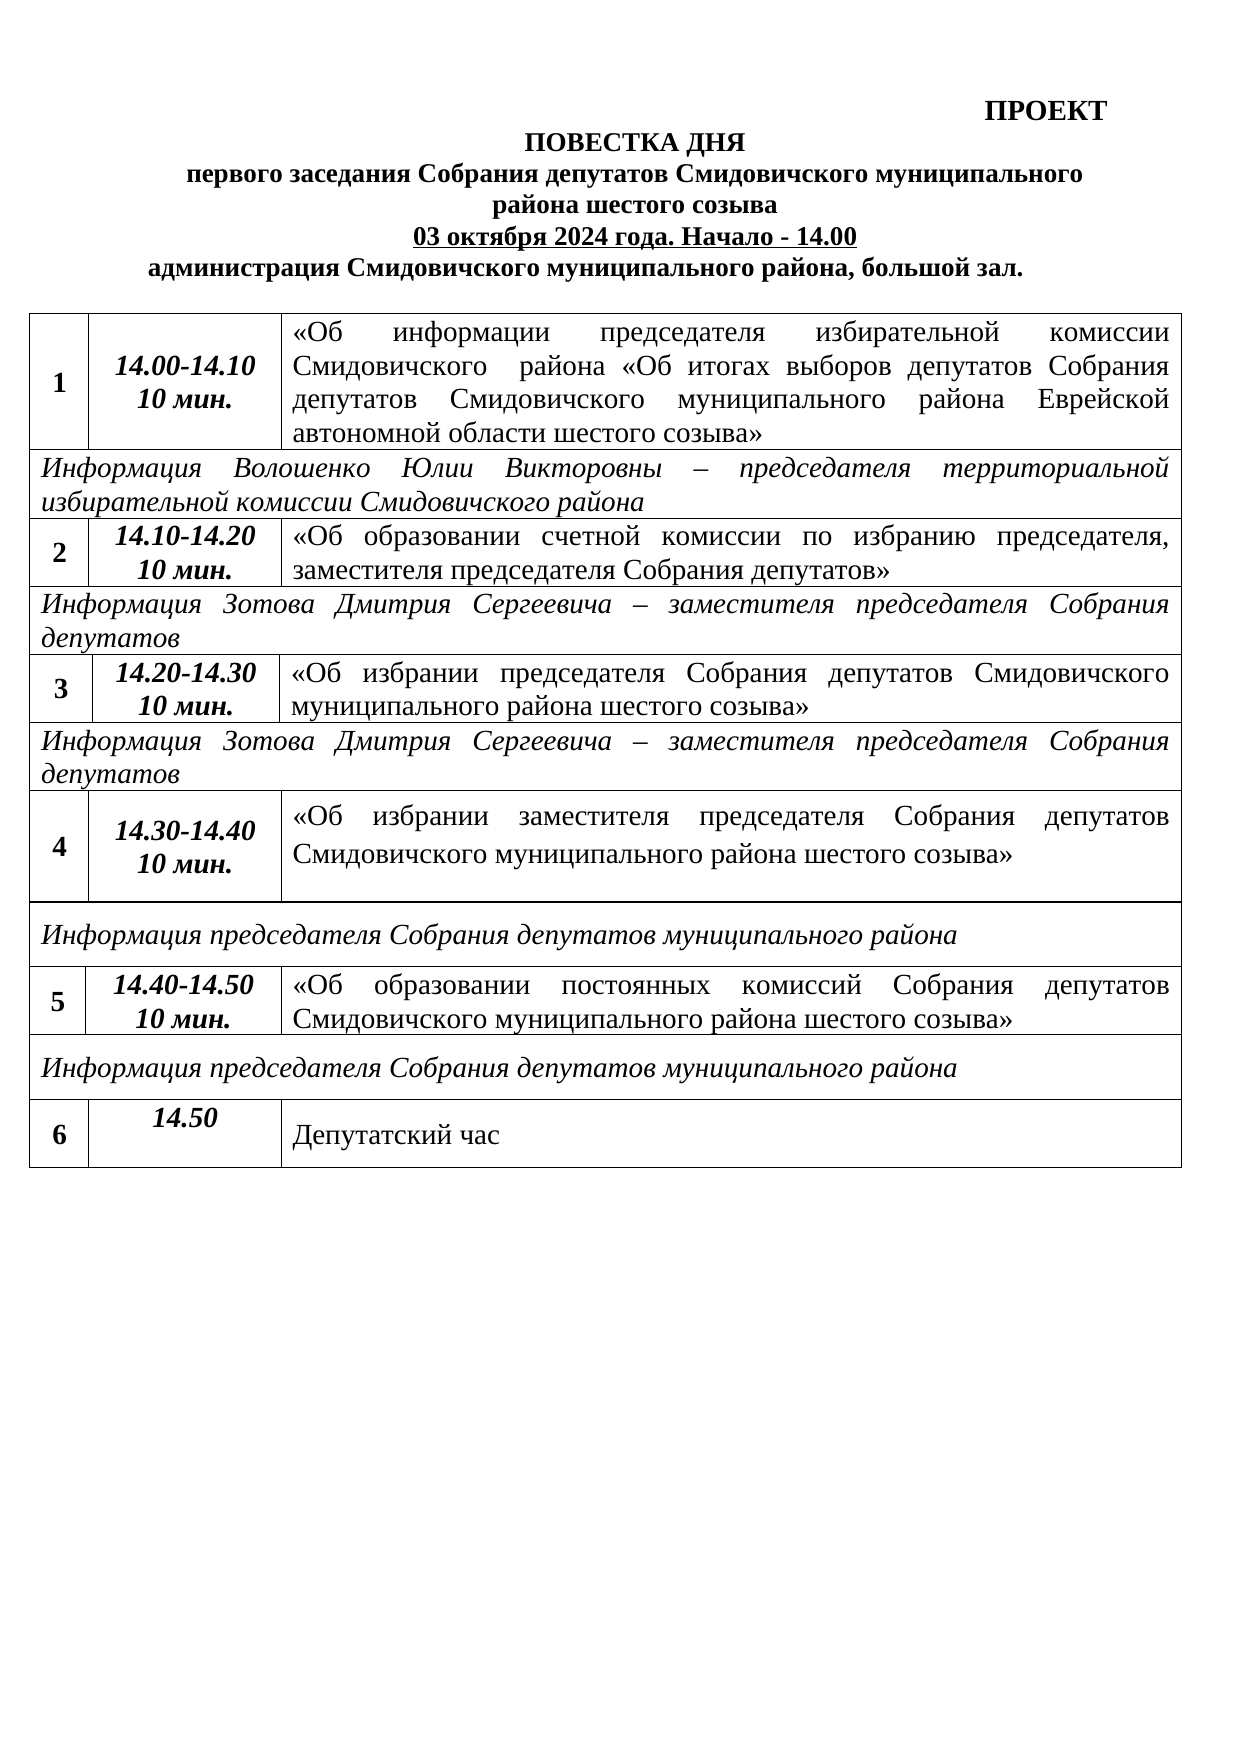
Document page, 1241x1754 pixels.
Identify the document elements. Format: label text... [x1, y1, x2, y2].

table_cell «Об образовании постоянных комиссий Собрания депутатов Смидовичского муниципального района шестого созыва» [282, 967, 1181, 1034]
table_cell Информация председателя Собрания депутатов муниципального района [30, 903, 1181, 966]
table_cell «Об избрании заместителя председателя Собрания депутатов Смидовичского муниципального района шестого созыва» [282, 791, 1181, 901]
text администрация Смидовичского муниципального района, большой зал. [148, 251, 1122, 282]
table_cell Информация Зотова Дмитрия Сергеевича – заместителя председателя Собрания депутатов [30, 723, 1181, 790]
table_cell «Об избрании председателя Собрания депутатов Смидовичского муниципального района шестого созыва» [280, 655, 1181, 722]
table_cell 14.30-14.40 10 мин. [89, 791, 281, 901]
table_cell 14.50 [89, 1100, 281, 1167]
text 03 октября 2024 года. Начало - 14.00 [148, 219, 1122, 251]
table_cell Информация Зотова Дмитрия Сергеевича – заместителя председателя Собрания депутатов [30, 587, 1181, 654]
table_cell Информация председателя Собрания депутатов муниципального района [30, 1035, 1181, 1099]
table_cell 6 [30, 1100, 88, 1167]
table_cell 5 [30, 967, 85, 1034]
table_header 14.00-14.10 10 мин. [89, 314, 281, 449]
table_cell Информация Волошенко Юлии Викторовны – председателя территориальной избирательной комиссии Смидовичского района [30, 450, 1181, 517]
table_cell 14.20-14.30 10 мин. [93, 655, 279, 722]
table_cell 4 [30, 791, 88, 901]
table_cell 2 [30, 519, 88, 586]
title ПРОЕКТ [148, 93, 1107, 126]
table_cell «Об образовании счетной комиссии по избранию председателя, заместителя председателя Собрания депутатов» [282, 519, 1181, 586]
table_cell 14.10-14.20 10 мин. [89, 519, 281, 586]
table_header «Об информации председателя избирательной комиссии Смидовичского района «Об итогах выборов депутатов Собрания депутатов Смидовичского муниципального района Еврейской автономной области шестого созыва» [282, 314, 1181, 449]
table_header 1 [30, 314, 88, 449]
table_cell 3 [30, 655, 92, 722]
table_cell 14.40-14.50 10 мин. [86, 967, 281, 1034]
title ПОВЕСТКА ДНЯ первого заседания Собрания депутатов Смидовичского муниципального района шестого созыва [148, 126, 1122, 219]
table_cell Депутатский час [282, 1100, 1181, 1167]
